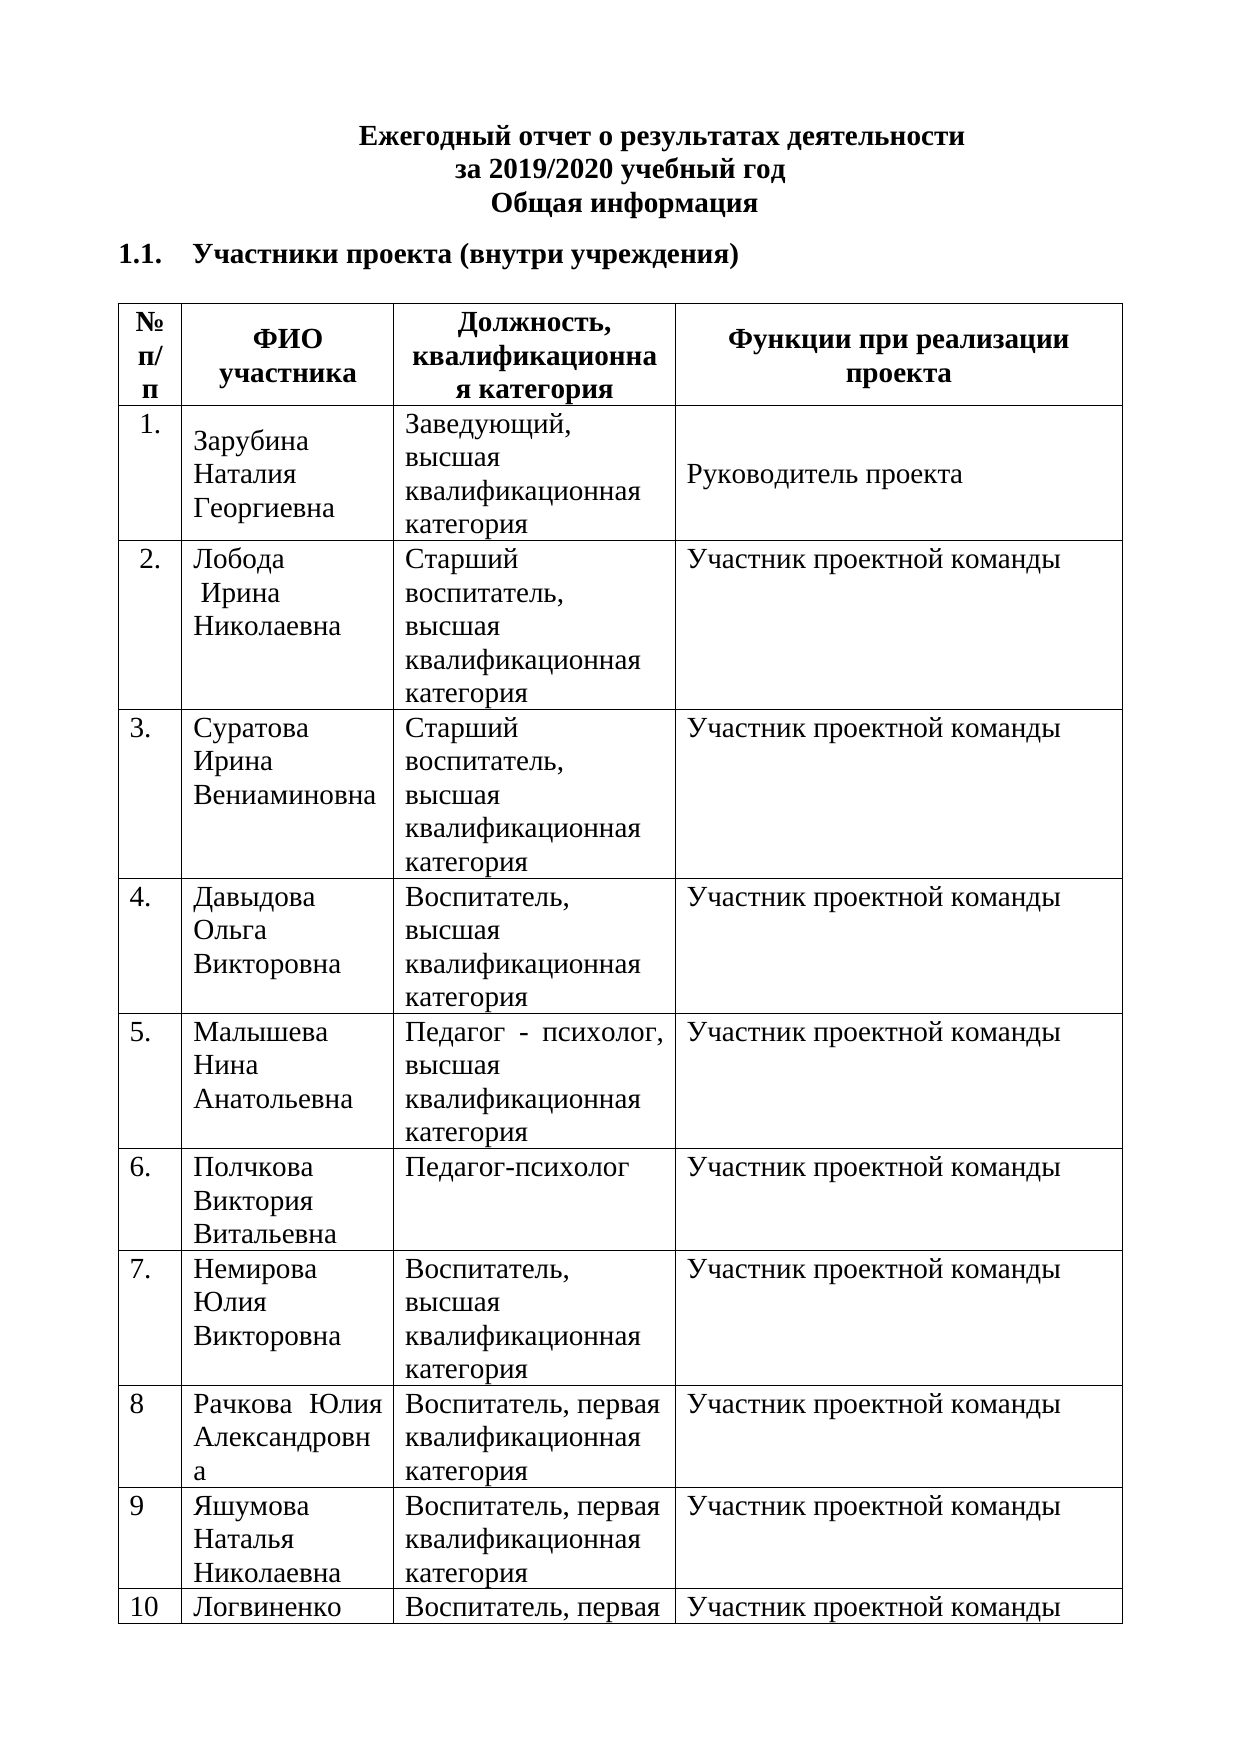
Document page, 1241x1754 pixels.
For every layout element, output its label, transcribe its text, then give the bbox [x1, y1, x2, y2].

text за 2019/2020 учебный год [118, 152, 1122, 185]
table_cell Участник проектной команды [676, 1149, 1122, 1250]
table_cell Суратова Ирина Вениаминовна [182, 710, 393, 878]
table_cell Полчкова Виктория Витальевна [182, 1149, 393, 1250]
table_cell Рачкова Юлия Александровна [182, 1386, 393, 1487]
table_cell Зарубина Наталия Георгиевна [182, 406, 393, 540]
table_cell Немирова Юлия Викторовна [182, 1251, 393, 1385]
table_cell Воспитатель, первая квалификационная категория [394, 1386, 675, 1487]
table_cell Лобода Ирина Николаевна [182, 541, 393, 709]
table_cell Участник проектной команды [676, 1488, 1122, 1588]
table_cell Воспитатель, высшая квалификационная категория [394, 1251, 675, 1385]
table_header ФИО участника [182, 304, 393, 405]
table_header Должность, квалификационная категория [394, 304, 675, 405]
text Общая информация [118, 185, 1131, 219]
table_cell 1. [119, 406, 181, 540]
table_cell Участник проектной команды [676, 710, 1122, 878]
table_header № п/п [119, 304, 181, 405]
table_cell 10 [119, 1589, 181, 1623]
table_cell Воспитатель, высшая квалификационная категория [394, 879, 675, 1013]
table_header Функции при реализации проекта [676, 304, 1122, 405]
text Ежегодный отчет о результатах деятельности [118, 118, 1122, 152]
table_cell Участник проектной команды [676, 1014, 1122, 1148]
table_cell Давыдова Ольга Викторовна [182, 879, 393, 1013]
table_cell 5. [119, 1014, 181, 1148]
table_cell Заведующий, высшая квалификационная категория [394, 406, 675, 540]
table_cell Участник проектной команды [676, 879, 1122, 1013]
table_cell Участник проектной команды [676, 1251, 1122, 1385]
table_cell Руководитель проекта [676, 406, 1122, 540]
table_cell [394, 1488, 675, 1588]
table_cell 2. [119, 541, 181, 709]
table_cell Участник проектной команды [676, 541, 1122, 709]
table_cell Старший воспитатель, высшая квалификационная категория [394, 541, 675, 709]
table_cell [394, 1589, 675, 1623]
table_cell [676, 1589, 1122, 1623]
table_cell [182, 1589, 393, 1623]
table_cell 3. [119, 710, 181, 878]
list Участники проекта (внутри учреждения) [118, 236, 1122, 270]
table_cell Участник проектной команды [676, 1386, 1122, 1487]
table_cell Старший воспитатель, высшая квалификационная категория [394, 710, 675, 878]
table_cell 9 [119, 1488, 181, 1588]
table_cell Педагог - психолог, высшая квалификационная категория [394, 1014, 675, 1148]
table_cell Яшумова Наталья Николаевна [182, 1488, 393, 1588]
table_cell Педагог-психолог [394, 1149, 675, 1250]
table_cell Малышева Нина Анатольевна [182, 1014, 393, 1148]
table_cell 7. [119, 1251, 181, 1385]
table_cell 6. [119, 1149, 181, 1250]
table_cell 4. [119, 879, 181, 1013]
table_cell 8 [119, 1386, 181, 1487]
